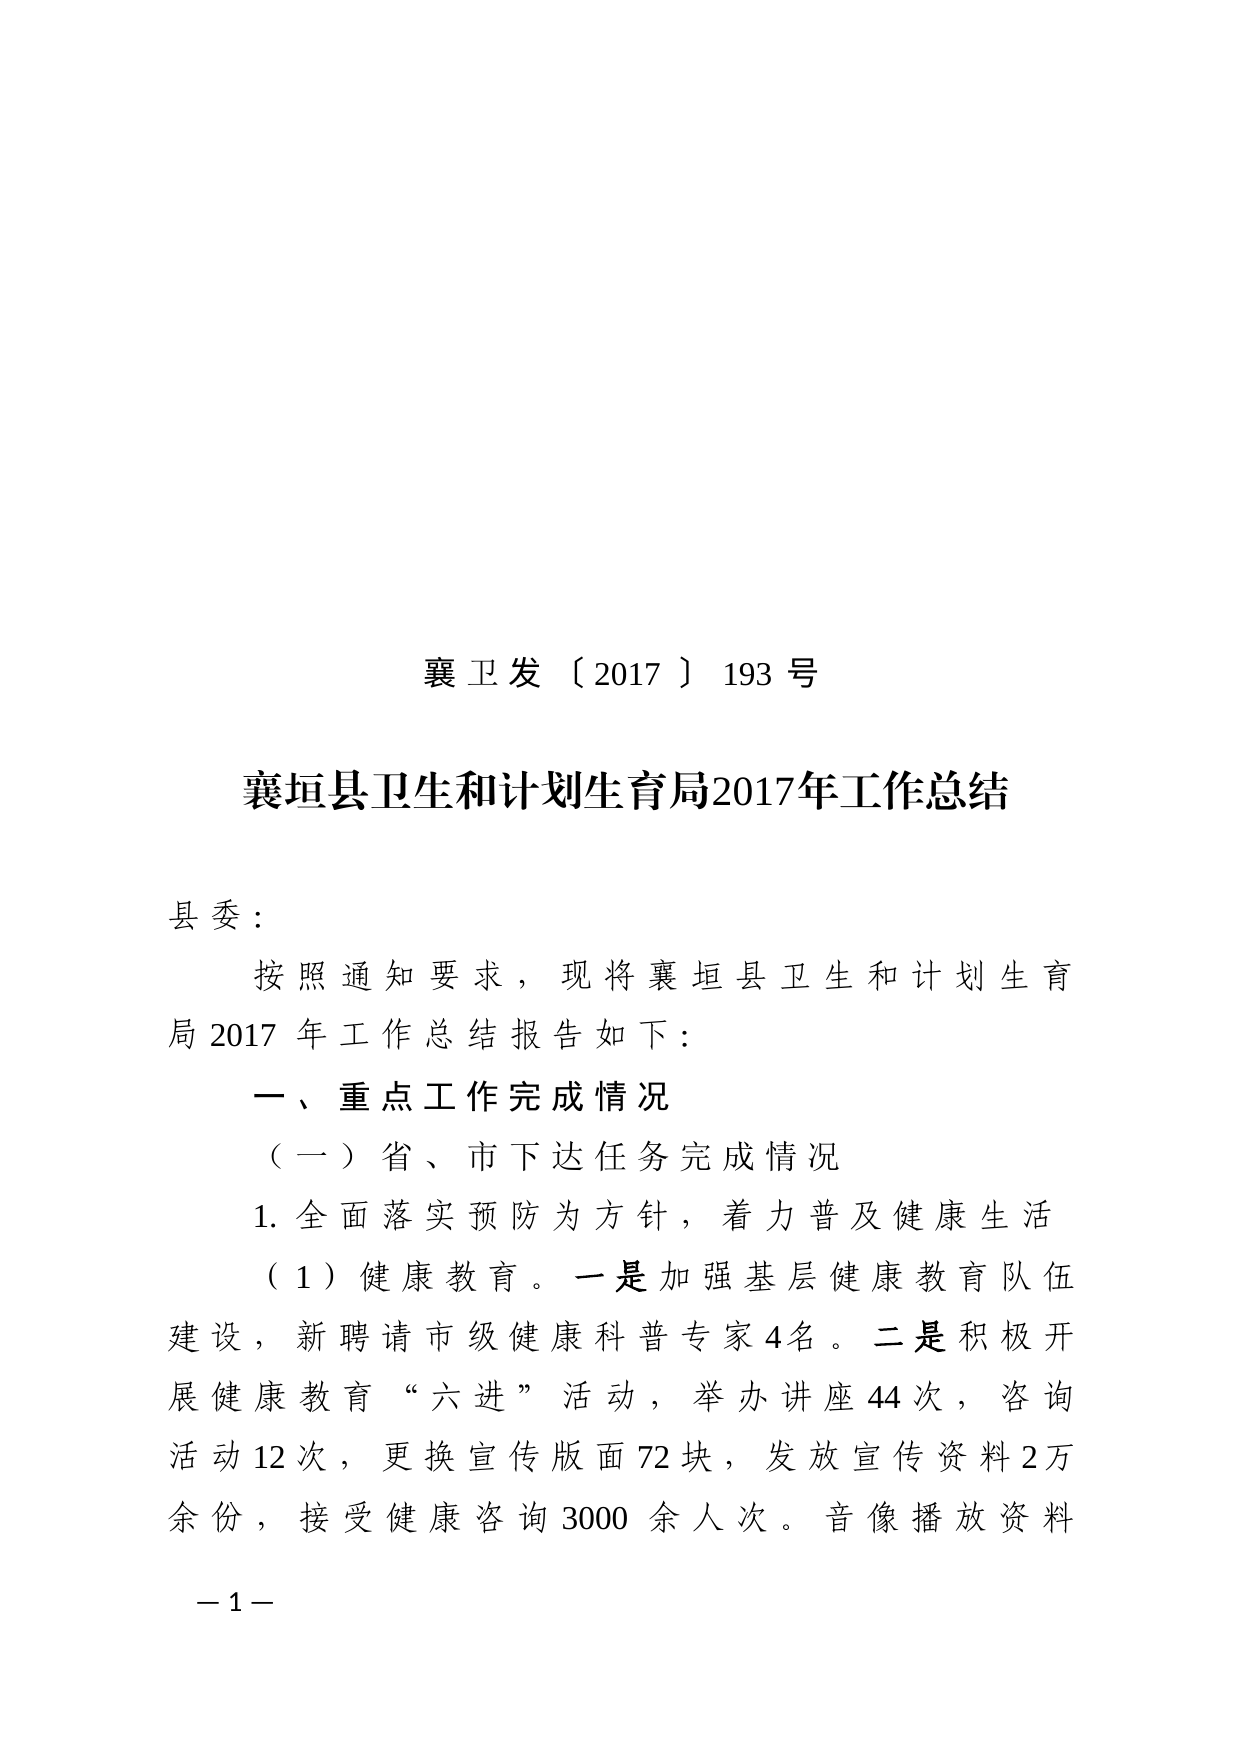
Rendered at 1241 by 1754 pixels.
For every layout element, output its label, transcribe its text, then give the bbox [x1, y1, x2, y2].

text 襄卫发〔2017〕193号 [167, 642, 1085, 702]
text （一）省、市下达任务完成情况 [167, 1124, 1085, 1184]
text 襄垣县卫生和计划生育局2017年工作总结 [167, 762, 1085, 823]
text 县委： [167, 883, 1085, 943]
text 按照通知要求，现将襄垣县卫生和计划生育局2017年工作总结报告如下： [167, 943, 1085, 1064]
text 1.全面落实预防为方针，着力普及健康生活 [167, 1184, 1085, 1245]
text 一、重点工作完成情况 [167, 1064, 1085, 1124]
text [167, 1353, 1085, 1546]
